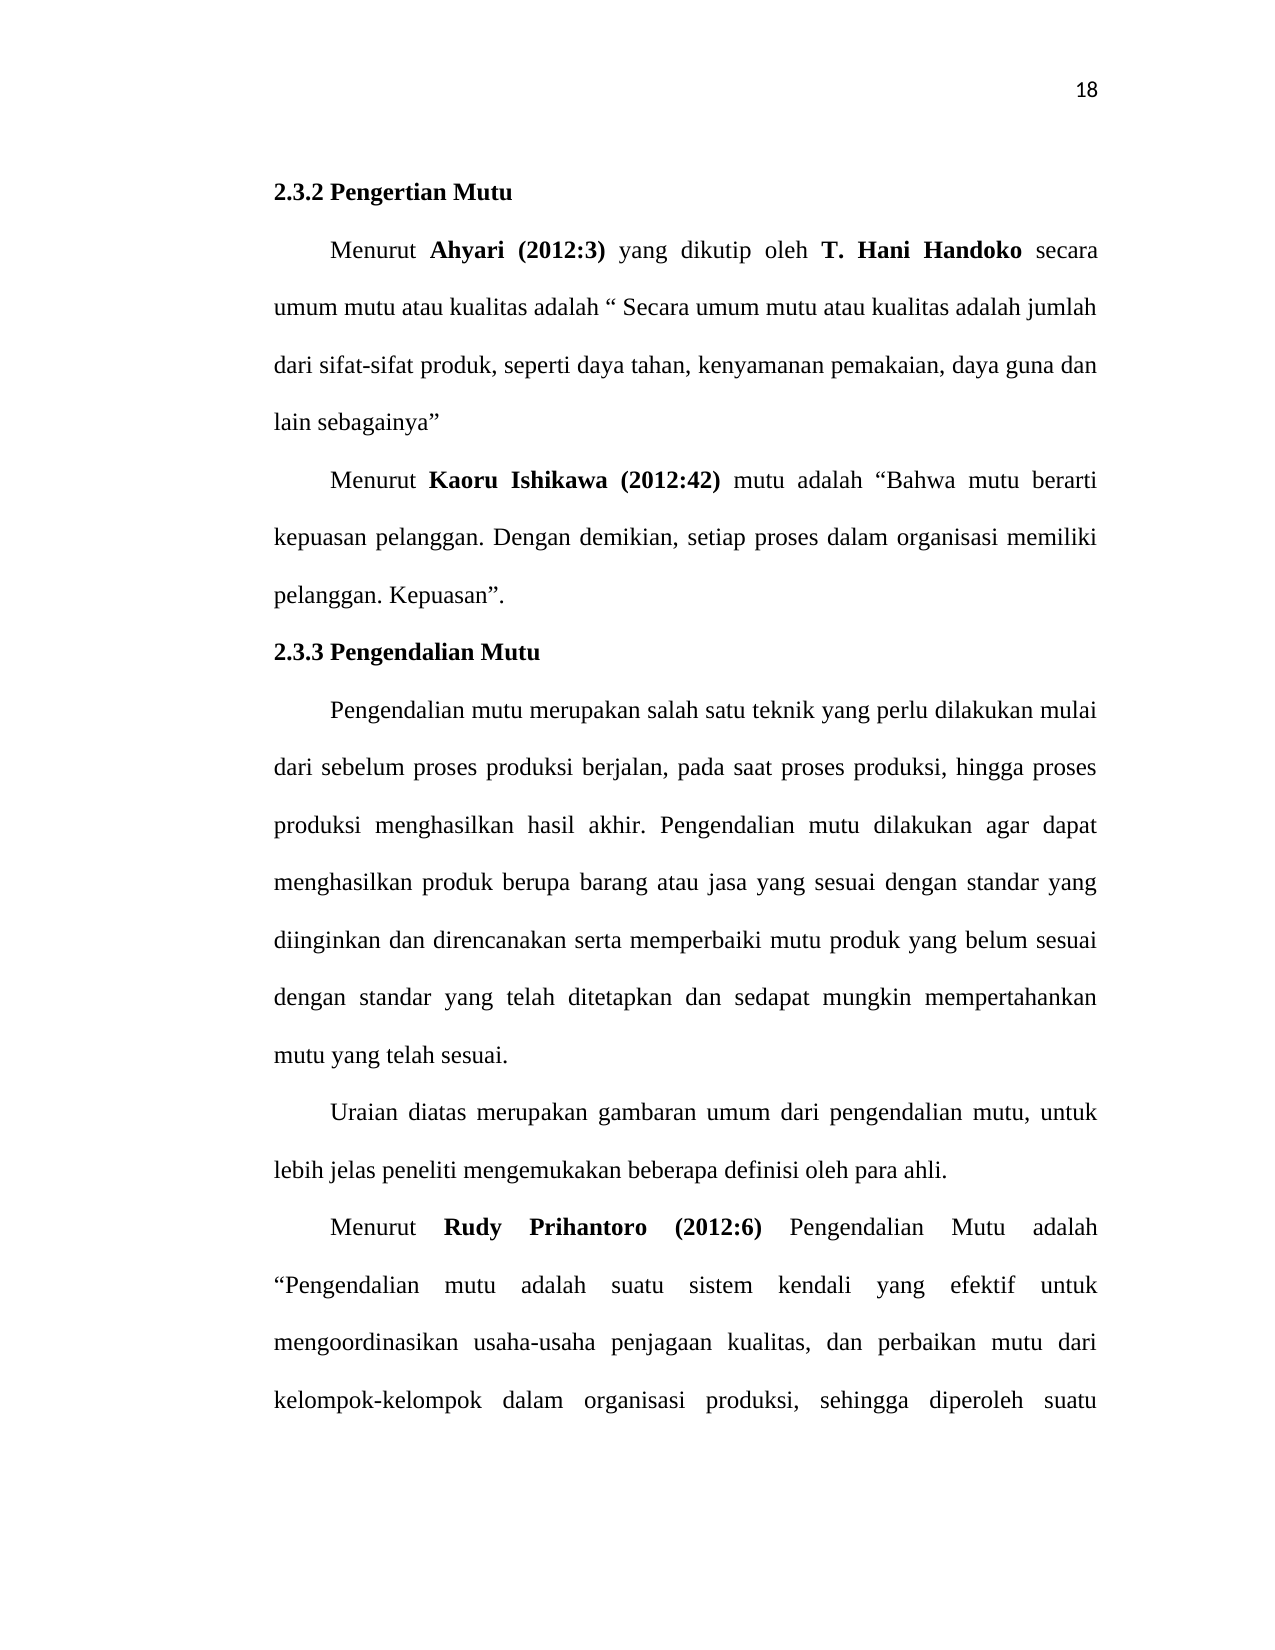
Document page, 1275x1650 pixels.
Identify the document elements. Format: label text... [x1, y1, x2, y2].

list Pengertian Mutu [274, 177, 1098, 206]
text Menurut Ahyari (2012:3) yang dikutip oleh T. Hani Handoko secara umum mutu atau kualitas adalah “ Secara umum mutu atau kualitas adalah jumlah dari sifat-sifat produk, seperti daya tahan, kenyamanan pemakaian, daya guna dan lain sebagainya” [274, 235, 1098, 436]
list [274, 1212, 1098, 1413]
list Uraian diatas merupakan gambaran umum dari pengendalian mutu, untuk lebih jelas peneliti mengemukakan beberapa definisi oleh para ahli. [274, 1097, 1098, 1183]
list Pengendalian mutu merupakan salah satu teknik yang perlu dilakukan mulai dari sebelum proses produksi berjalan, pada saat proses produksi, hingga proses produksi menghasilkan hasil akhir. Pengendalian mutu dilakukan agar dapat menghasilkan produk berupa barang atau jasa yang sesuai dengan standar yang diinginkan dan direncanakan serta memperbaiki mutu produk yang belum sesuai dengan standar yang telah ditetapkan dan sedapat mungkin mempertahankan mutu yang telah sesuai. [274, 695, 1098, 1068]
list Pengendalian Mutu [274, 637, 1098, 666]
text Menurut Kaoru Ishikawa (2012:42) mutu adalah “Bahwa mutu berarti kepuasan pelanggan. Dengan demikian, setiap proses dalam organisasi memiliki pelanggan. Kepuasan”. [274, 465, 1098, 608]
